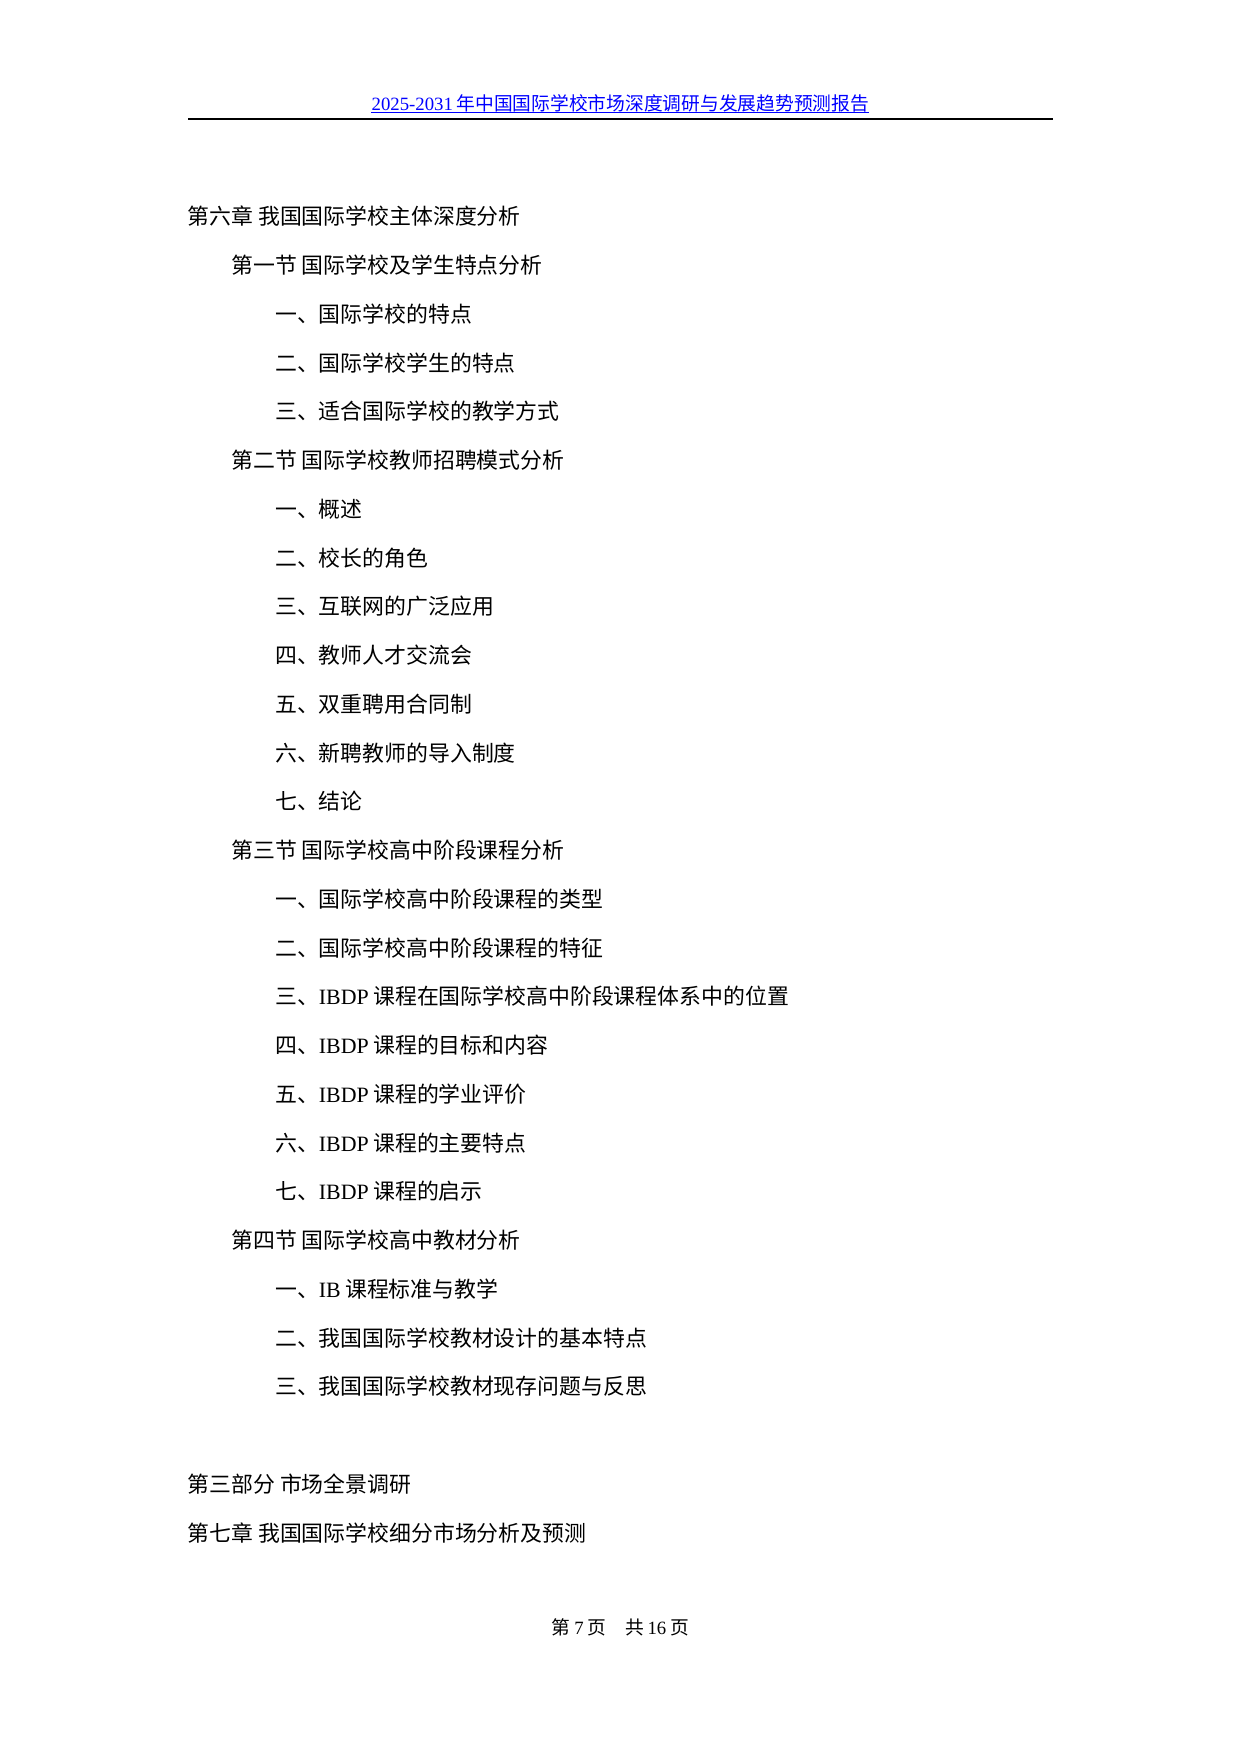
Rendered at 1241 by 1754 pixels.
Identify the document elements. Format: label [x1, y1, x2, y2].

text [187, 150, 1053, 1548]
